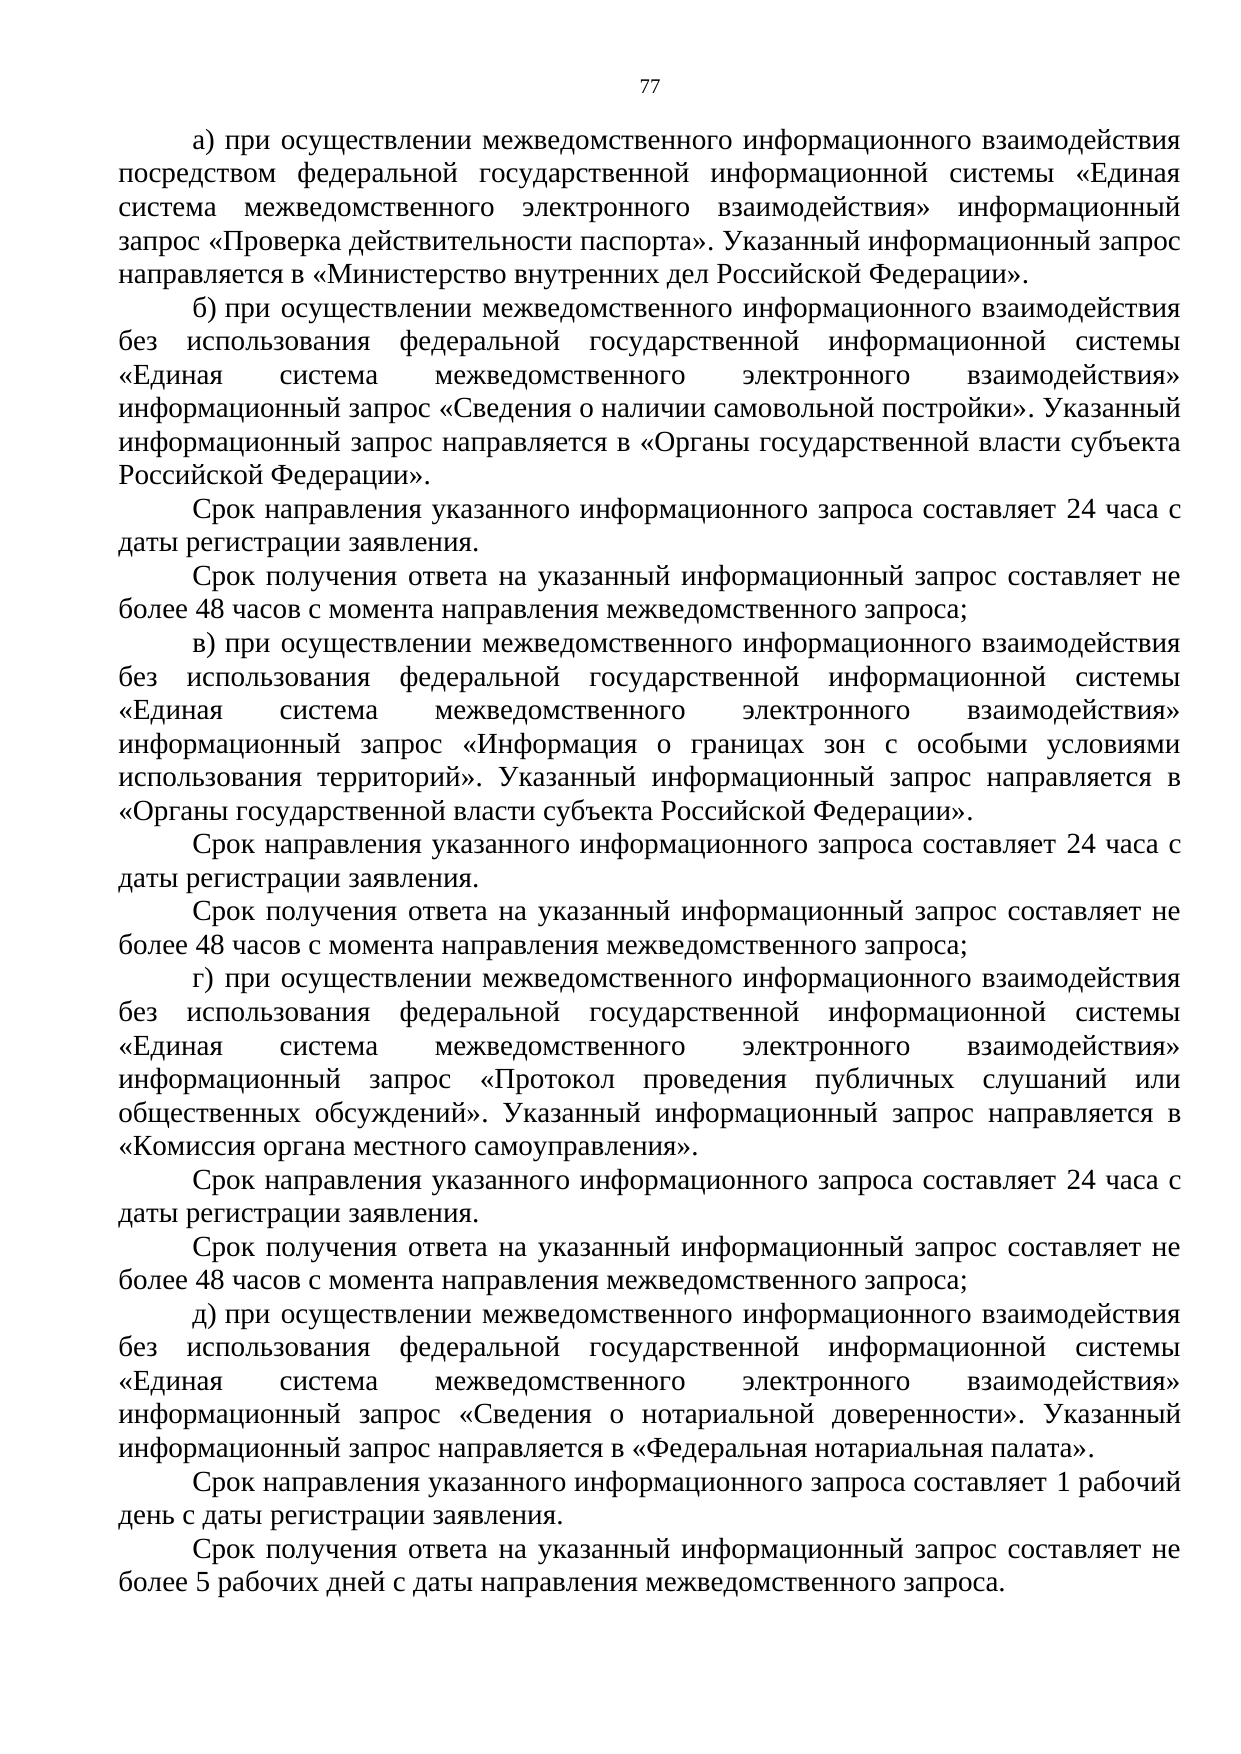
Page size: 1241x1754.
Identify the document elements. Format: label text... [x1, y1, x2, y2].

text Срок направления указанного информационного запроса составляет 24 часа с даты регистрации заявления. [118, 1162, 1181, 1229]
list при осуществлении межведомственного информационного взаимодействия посредством федеральной государственной информационной системы «Единая система межведомственного электронного взаимодействия» информационный запрос «Проверка действительности паспорта». Указанный информационный запрос направляется в «Министерство внутренних дел Российской Федерации». [118, 122, 1181, 290]
text Срок направления указанного информационного запроса составляет 24 часа с даты регистрации заявления. [118, 826, 1181, 893]
text Срок получения ответа на указанный информационный запрос составляет не более 48 часов с момента направления межведомственного запроса; [118, 893, 1181, 961]
list при осуществлении межведомственного информационного взаимодействия без использования федеральной государственной информационной системы «Единая система межведомственного электронного взаимодействия» информационный запрос «Сведения о наличии самовольной постройки». Указанный информационный запрос направляется в «Органы государственной власти субъекта Российской Федерации». [118, 290, 1181, 491]
list при осуществлении межведомственного информационного взаимодействия без использования федеральной государственной информационной системы «Единая система межведомственного электронного взаимодействия» информационный запрос «Сведения о нотариальной доверенности». Указанный информационный запрос направляется в «Федеральная нотариальная палата». [118, 1296, 1181, 1464]
text Срок направления указанного информационного запроса составляет 24 часа с даты регистрации заявления. [118, 491, 1181, 558]
text Срок получения ответа на указанный информационный запрос составляет не более 5 рабочих дней с даты направления межведомственного запроса. [118, 1531, 1181, 1598]
list при осуществлении межведомственного информационного взаимодействия без использования федеральной государственной информационной системы «Единая система межведомственного электронного взаимодействия» информационный запрос «Протокол проведения публичных слушаний или общественных обсуждений». Указанный информационный запрос направляется в «Комиссия органа местного самоуправления». [118, 961, 1181, 1162]
text Срок получения ответа на указанный информационный запрос составляет не более 48 часов с момента направления межведомственного запроса; [118, 1229, 1181, 1296]
text Срок получения ответа на указанный информационный запрос составляет не более 48 часов с момента направления межведомственного запроса; [118, 558, 1181, 625]
text Срок направления указанного информационного запроса составляет 1 рабочий день с даты регистрации заявления. [118, 1464, 1181, 1531]
list при осуществлении межведомственного информационного взаимодействия без использования федеральной государственной информационной системы «Единая система межведомственного электронного взаимодействия» информационный запрос «Информация о границах зон с особыми условиями использования территорий». Указанный информационный запрос направляется в «Органы государственной власти субъекта Российской Федерации». [118, 625, 1181, 826]
